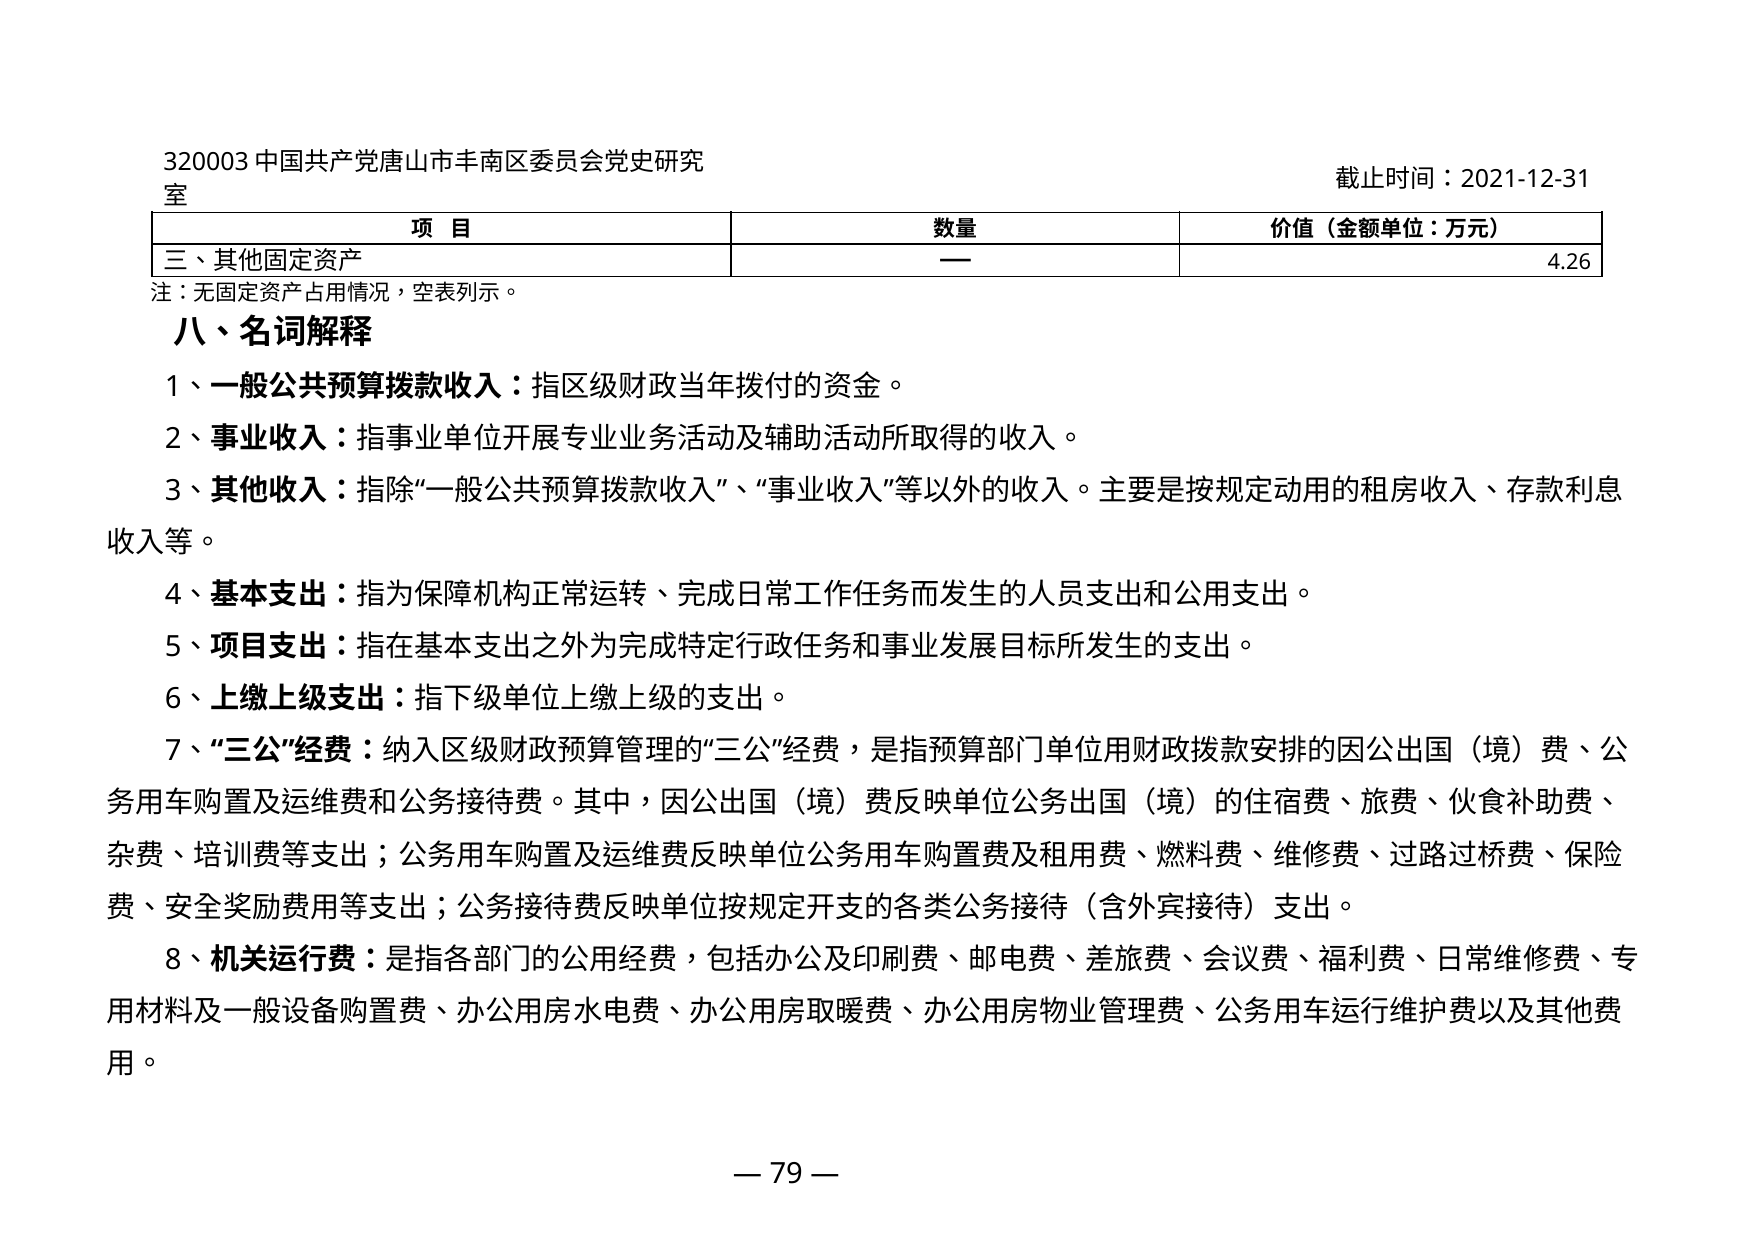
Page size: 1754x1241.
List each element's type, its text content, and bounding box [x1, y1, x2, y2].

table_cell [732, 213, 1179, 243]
text 3、其他收入：指除“一般公共预算拨款收入”、“事业收入”等以外的收入。主要是按规定动用的租房收入、存款利息收入等。 [106, 459, 1648, 563]
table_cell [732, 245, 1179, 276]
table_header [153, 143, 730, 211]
text 注：无固定资产占用情况，空表列示。 [106, 277, 1648, 307]
text 8、机关运行费：是指各部门的公用经费，包括办公及印刷费、邮电费、差旅费、会议费、福利费、日常维修费、专用材料及一般设备购置费、办公用房水电费、办公用房取暖费、办公用房物业管理费、公务用车运行维护费以及其他费用。 [106, 927, 1648, 1084]
text 7、“三公”经费：纳入区级财政预算管理的“三公”经费，是指预算部门单位用财政拨款安排的因公出国（境）费、公务用车购置及运维费和公务接待费。其中，因公出国（境）费反映单位公务出国（境）的住宿费、旅费、伙食补助费、杂费、培训费等支出；公务用车购置及运维费反映单位公务用车购置费及租用费、燃料费、维修费、过路过桥费、保险费、安全奖励费用等支出；公务接待费反映单位按规定开支的各类公务接待（含外宾接待）支出。 [106, 719, 1648, 927]
text 6、上缴上级支出：指下级单位上缴上级的支出。 [106, 667, 1648, 719]
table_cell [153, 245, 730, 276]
text 1、一般公共预算拨款收入：指区级财政当年拨付的资金。 [106, 354, 1648, 407]
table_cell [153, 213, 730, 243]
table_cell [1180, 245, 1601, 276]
text 5、项目支出：指在基本支出之外为完成特定行政任务和事业发展目标所发生的支出。 [106, 615, 1648, 667]
text 2、事业收入：指事业单位开展专业业务活动及辅助活动所取得的收入。 [106, 407, 1648, 459]
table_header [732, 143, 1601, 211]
text 八、名词解释 [106, 308, 1648, 353]
text 4、基本支出：指为保障机构正常运转、完成日常工作任务而发生的人员支出和公用支出。 [106, 563, 1648, 615]
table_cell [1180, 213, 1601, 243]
